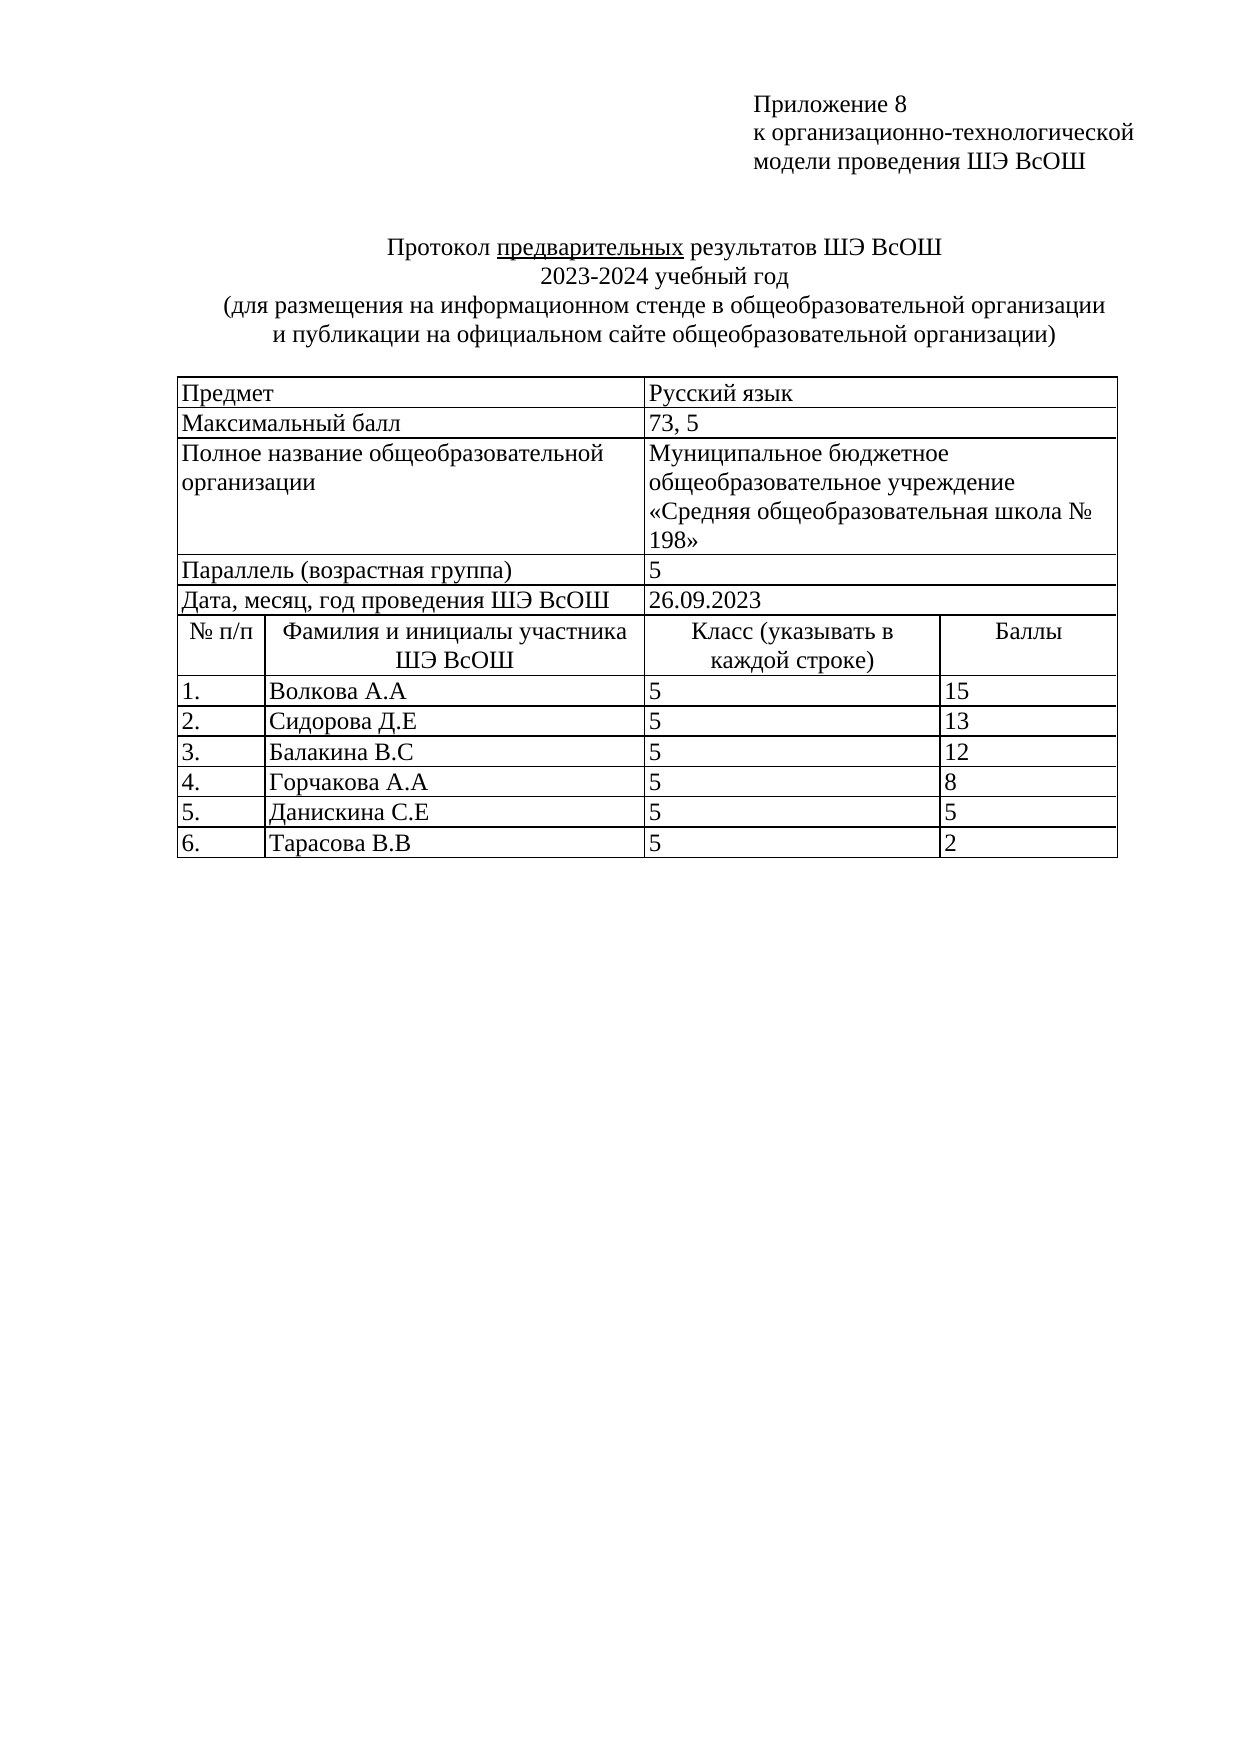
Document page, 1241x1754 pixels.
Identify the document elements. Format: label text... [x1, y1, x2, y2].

table_cell Сидорова Д.Е [266, 707, 644, 735]
table_cell 26.09.2023 [645, 584, 1117, 614]
text к организационно-технологической модели проведения ШЭ ВсОШ [753, 117, 1152, 175]
table_cell Класс (указывать в каждой строке) [645, 616, 939, 674]
table_cell Волкова А.А [266, 676, 644, 705]
table_cell 4. [178, 767, 264, 796]
table_cell 2. [178, 707, 264, 735]
text (для размещения на информационном стенде в общеобразовательной организации и публикации на официальном сайте общеобразовательной организации) [177, 290, 1152, 347]
table_cell 5 [645, 828, 939, 856]
table_cell 5 [941, 796, 1117, 826]
table_cell 5 [645, 554, 1117, 584]
text 2023-2024 учебный год [177, 261, 1152, 290]
table_cell 5 [645, 767, 939, 796]
table_cell Полное название общеобразовательной организации [178, 439, 644, 553]
table_cell Данискина С.Е [266, 797, 644, 826]
table_cell 5 [645, 676, 939, 705]
table_cell Балакина В.С [266, 737, 644, 766]
table_cell 8 [941, 766, 1117, 796]
text Протокол предварительных результатов ШЭ ВсОШ [177, 232, 1152, 261]
table_header Русский язык [645, 378, 1117, 407]
table_cell 1. [178, 676, 264, 705]
table_header Предмет [178, 378, 644, 407]
table_cell Горчакова А.А [266, 767, 644, 796]
table_cell 2 [941, 826, 1117, 856]
table_cell 5 [645, 797, 939, 826]
table_cell Баллы [941, 614, 1117, 674]
table_cell Муниципальное бюджетное общеобразовательное учреждение «Средняя общеобразовательная школа № 198» [645, 437, 1117, 553]
table_cell 6. [178, 828, 264, 856]
table_cell 5. [178, 797, 264, 826]
table_cell 12 [941, 735, 1117, 766]
table_cell 3. [178, 737, 264, 766]
table_cell Фамилия и инициалы участника ШЭ ВсОШ [266, 616, 644, 674]
table_cell Максимальный балл [178, 408, 644, 437]
table_cell № п/п [178, 616, 264, 674]
table_cell Параллель (возрастная группа) [178, 555, 644, 584]
table_cell 13 [941, 705, 1117, 735]
table_cell Дата, месяц, год проведения ШЭ ВсОШ [178, 586, 644, 614]
table_cell 5 [645, 707, 939, 735]
table_cell 73, 5 [645, 407, 1117, 437]
table_cell Тарасова В.В [266, 828, 644, 856]
text Приложение 8 [753, 89, 1152, 117]
table_cell 5 [645, 737, 939, 766]
table_cell 15 [941, 675, 1117, 705]
